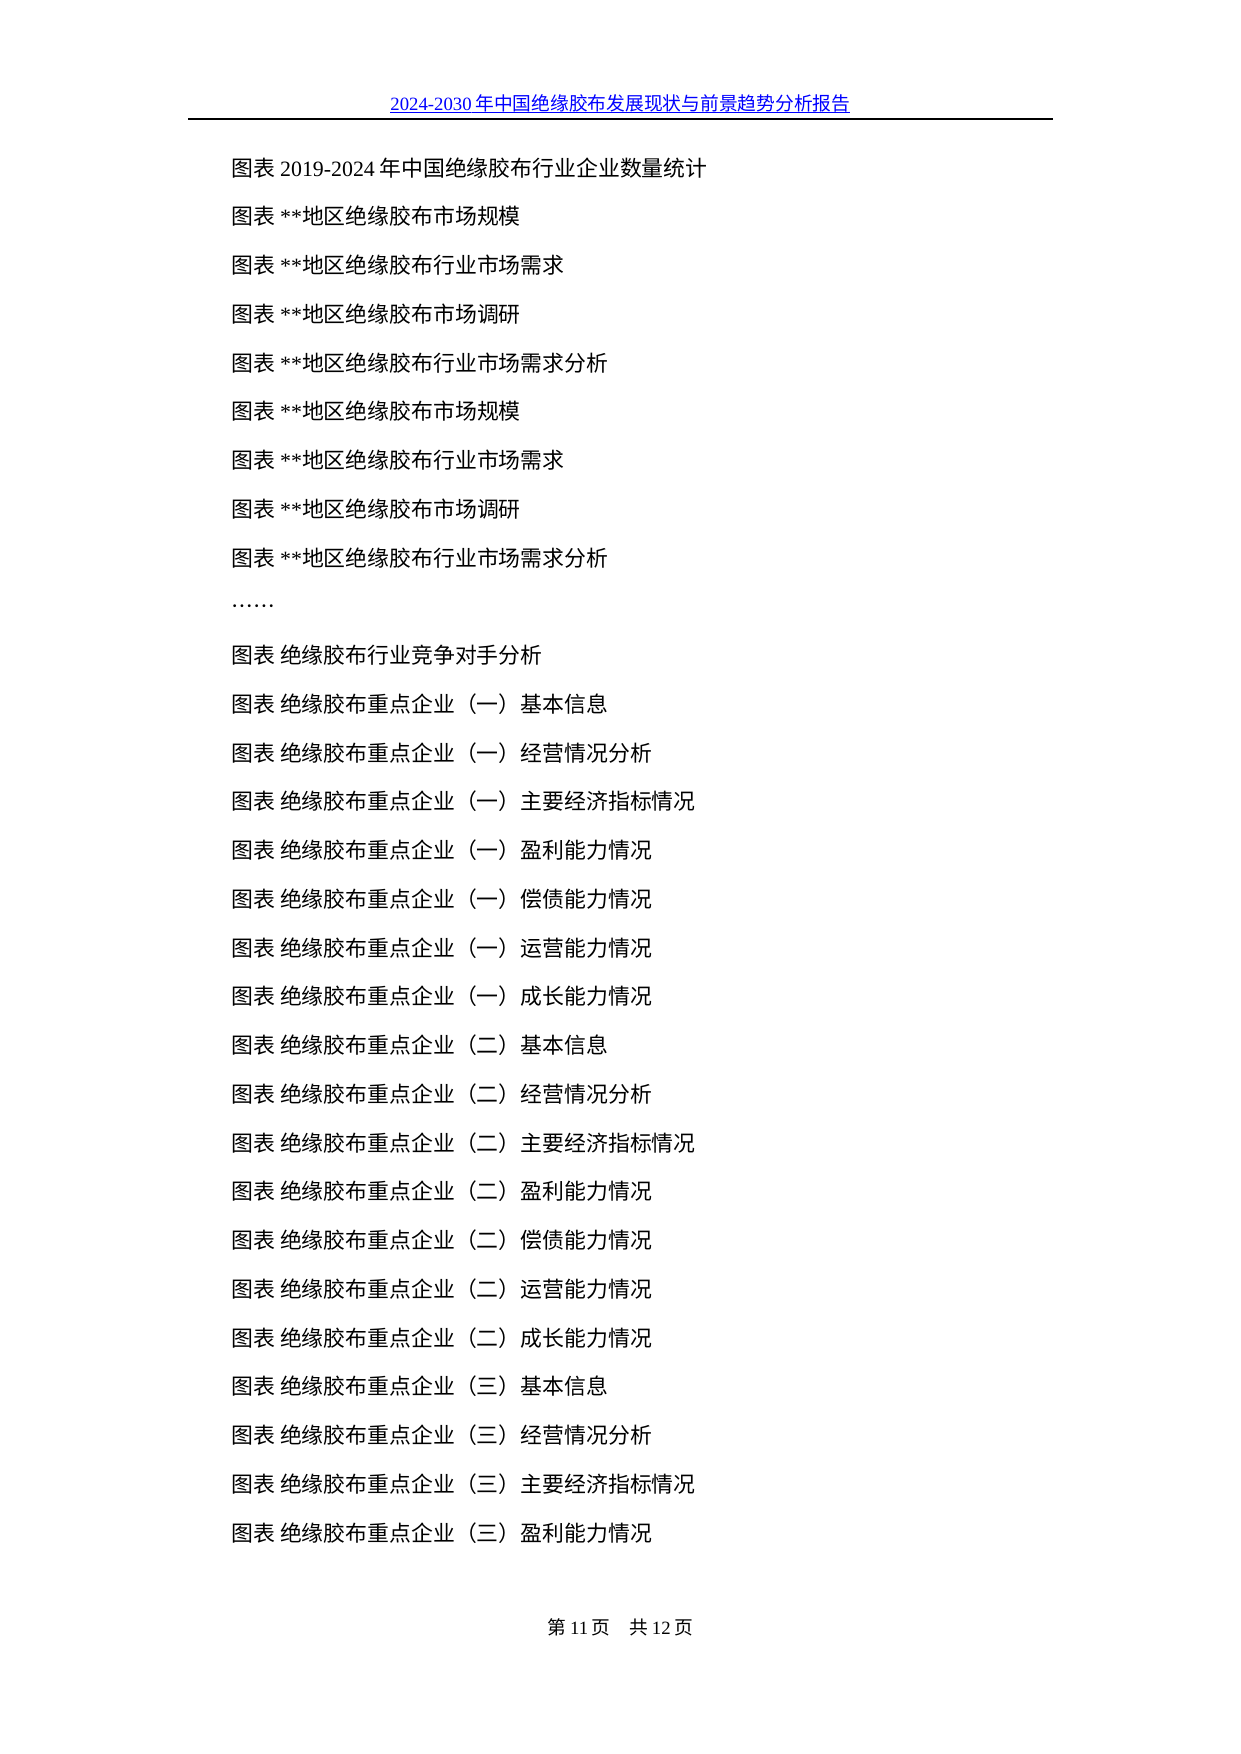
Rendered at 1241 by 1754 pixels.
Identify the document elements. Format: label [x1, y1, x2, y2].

text [187, 150, 1053, 1548]
